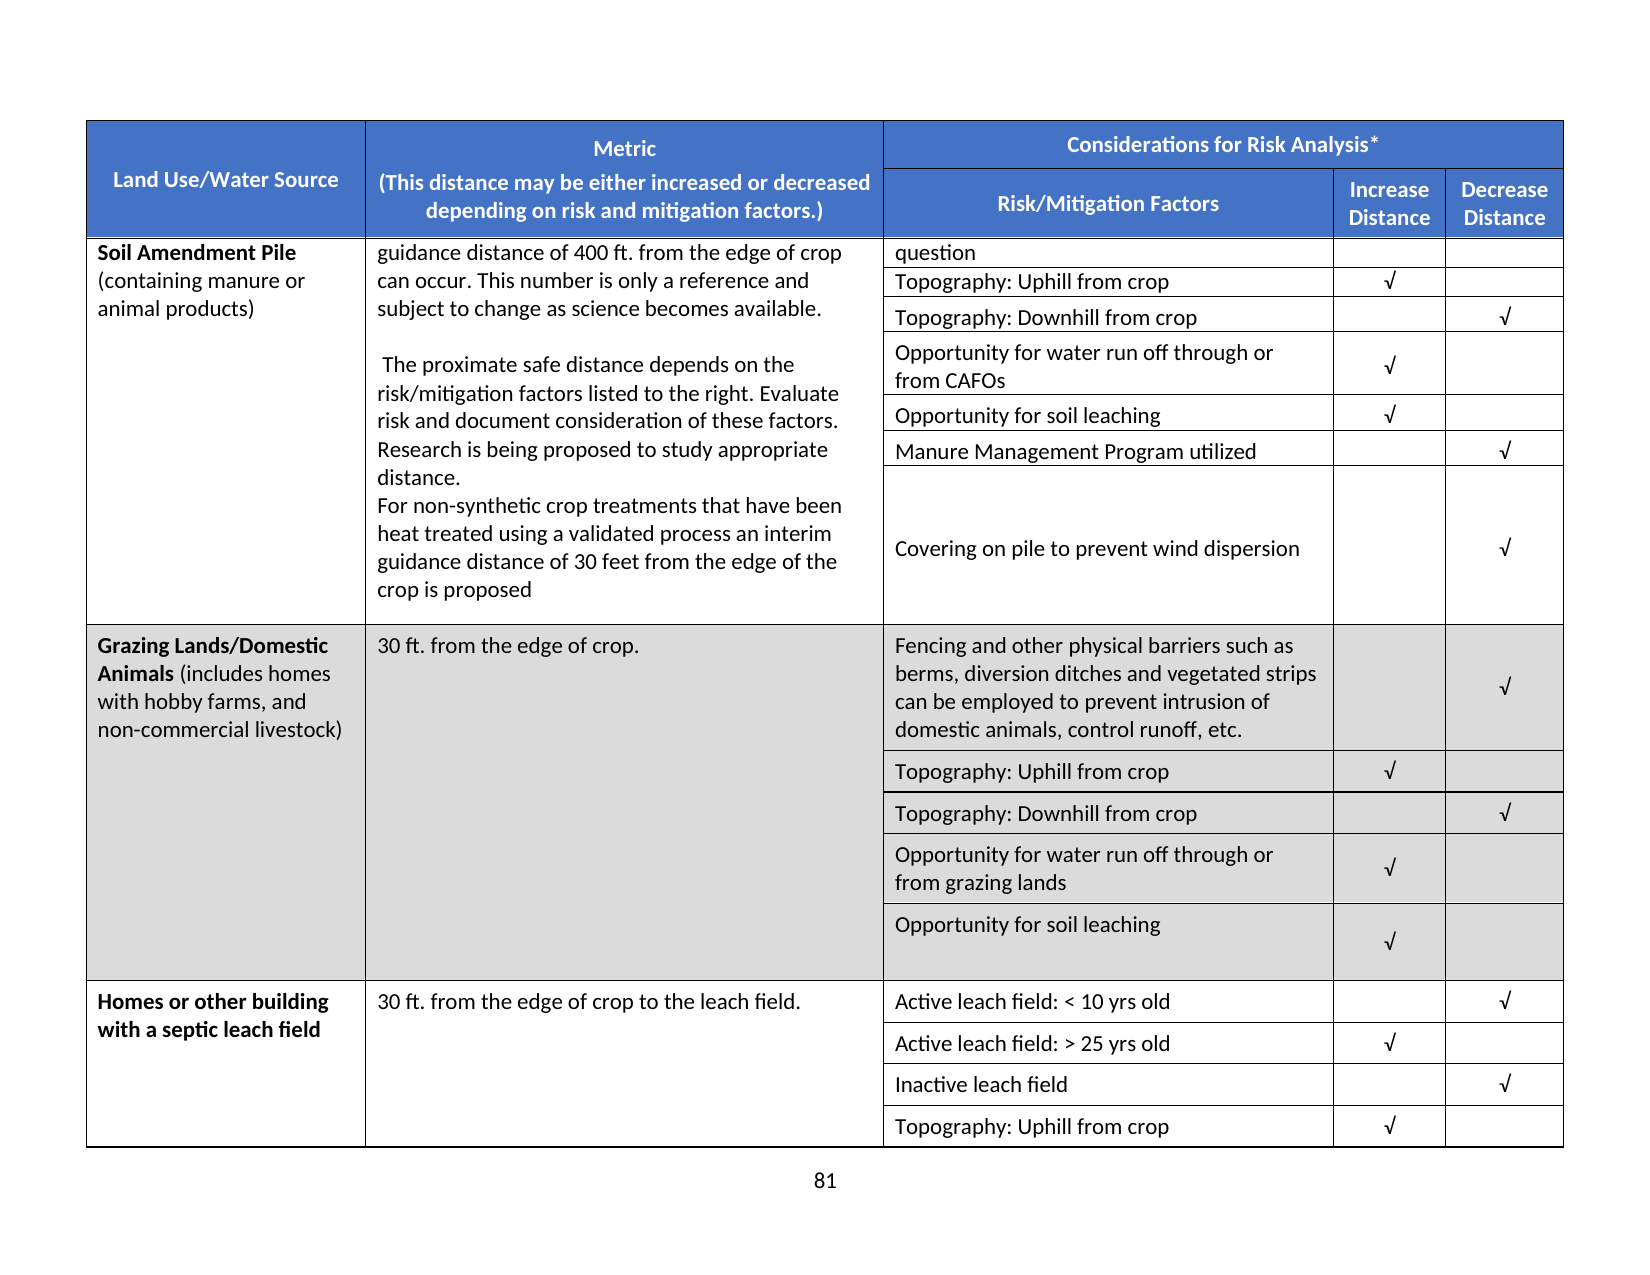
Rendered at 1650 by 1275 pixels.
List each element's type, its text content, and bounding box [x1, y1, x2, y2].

table_cell Decrease Distance [1446, 169, 1563, 237]
table_cell Active leach field: < 10 yrs old [884, 981, 1333, 1022]
table_header Considerations for Risk Analysis* [884, 121, 1563, 168]
table_cell √ [1446, 239, 1563, 267]
table_cell Inactive leach field [884, 1064, 1333, 1105]
table_cell 30 ft. from the edge of crop. [366, 625, 883, 980]
table_cell √ [1334, 1023, 1445, 1063]
table_cell Non-synthetic Soil Amendment Pile (containing manure or animal products) [87, 239, 365, 624]
table_cell [1446, 332, 1563, 394]
table_cell [1446, 1106, 1563, 1146]
table_cell √ [1334, 395, 1445, 429]
table_cell √ [1446, 466, 1563, 624]
table_cell √ [1446, 981, 1563, 1022]
table_cell 30 ft. from the edge of crop to the leach field. [366, 981, 883, 1146]
table_cell Topography: Uphill from crop [884, 751, 1333, 791]
table_cell Topography: Uphill from crop [884, 1106, 1333, 1146]
table_cell [1334, 1064, 1445, 1105]
table_cell [1334, 239, 1445, 267]
table_cell [1446, 268, 1563, 296]
table_cell √ [1446, 793, 1563, 833]
table_cell √ [1334, 834, 1445, 902]
table_cell √ [1334, 751, 1445, 791]
table_cell Topography: Downhill from crop [884, 793, 1333, 833]
table_cell Opportunity for soil leaching [884, 395, 1333, 429]
table_cell Active leach field: > 25 yrs old [884, 1023, 1333, 1063]
table_cell [1446, 904, 1563, 980]
table_cell Fencing and other physical barriers such as berms, diversion ditches and vegetated strips can be employed to prevent intrusion of domestic animals, control runoff, etc. [884, 625, 1333, 750]
table_header Land Use/Water Source [87, 121, 365, 237]
table_cell Covering on pile to prevent wind dispersion [884, 466, 1333, 624]
table_cell Homes or other building with a septic leach field [87, 981, 365, 1146]
table_cell Opportunity for soil leaching [884, 904, 1333, 980]
table_cell Access and review COA for materials in question [884, 239, 1333, 267]
table_cell [1446, 1023, 1563, 1063]
table_cell Topography: Uphill from crop [884, 268, 1333, 296]
table_cell Grazing Lands/Domestic Animals (includes homes with hobby farms, and non-commercial livestock) [87, 625, 365, 980]
table_cell Topography: Downhill from crop [884, 297, 1333, 331]
table_cell √ [1446, 625, 1563, 750]
table_cell [1334, 981, 1445, 1022]
table_cell √ [1334, 332, 1445, 394]
table_header Metric (This distance may be either increased or decreased depending on risk and mitigation factors.) [366, 121, 883, 237]
table_cell √ [1446, 431, 1563, 465]
table_cell √ [1334, 1106, 1445, 1146]
table_cell Opportunity for water run off through or from CAFOs [884, 332, 1333, 394]
table_cell √ [1334, 904, 1445, 980]
table_cell Increase Distance [1334, 169, 1445, 237]
table_cell Risk/Mitigation Factors [884, 169, 1333, 237]
table_cell [1334, 466, 1445, 624]
table_cell [1446, 751, 1563, 791]
table_cell √ [1446, 297, 1563, 331]
table_cell √ [1446, 1064, 1563, 1105]
table_cell [1334, 625, 1445, 750]
table_cell [1446, 395, 1563, 429]
table_cell [1446, 834, 1563, 902]
table_cell [1334, 431, 1445, 465]
table_cell Manure Management Program utilized [884, 431, 1333, 465]
table_cell √ [1334, 268, 1445, 296]
table_cell [1334, 793, 1445, 833]
table_cell Opportunity for water run off through or from grazing lands [884, 834, 1333, 902]
table_cell [1334, 297, 1445, 331]
